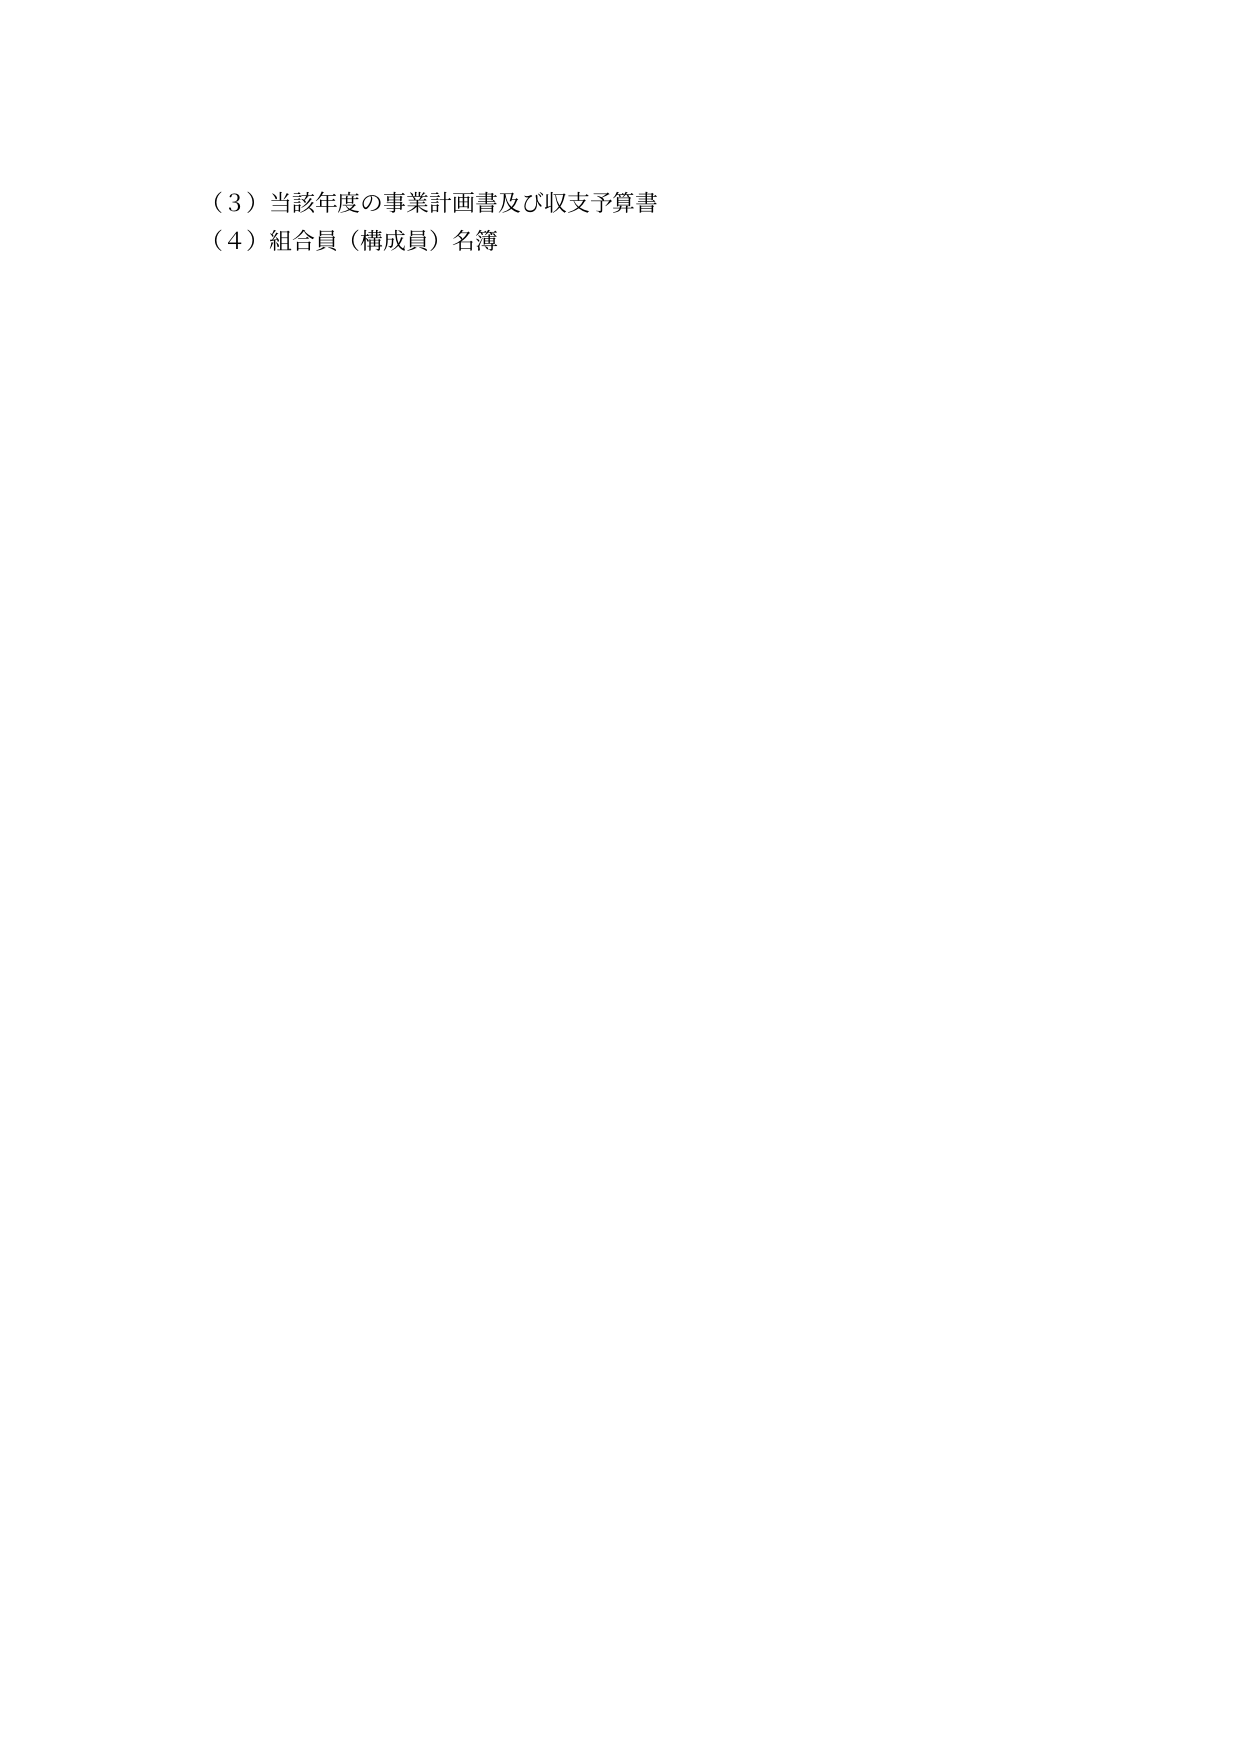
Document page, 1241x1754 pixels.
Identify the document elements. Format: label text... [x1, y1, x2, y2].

text （３）当該年度の事業計画書及び収支予算書 [177, 183, 1063, 221]
text （４）組合員（構成員）名簿 [177, 221, 1063, 258]
